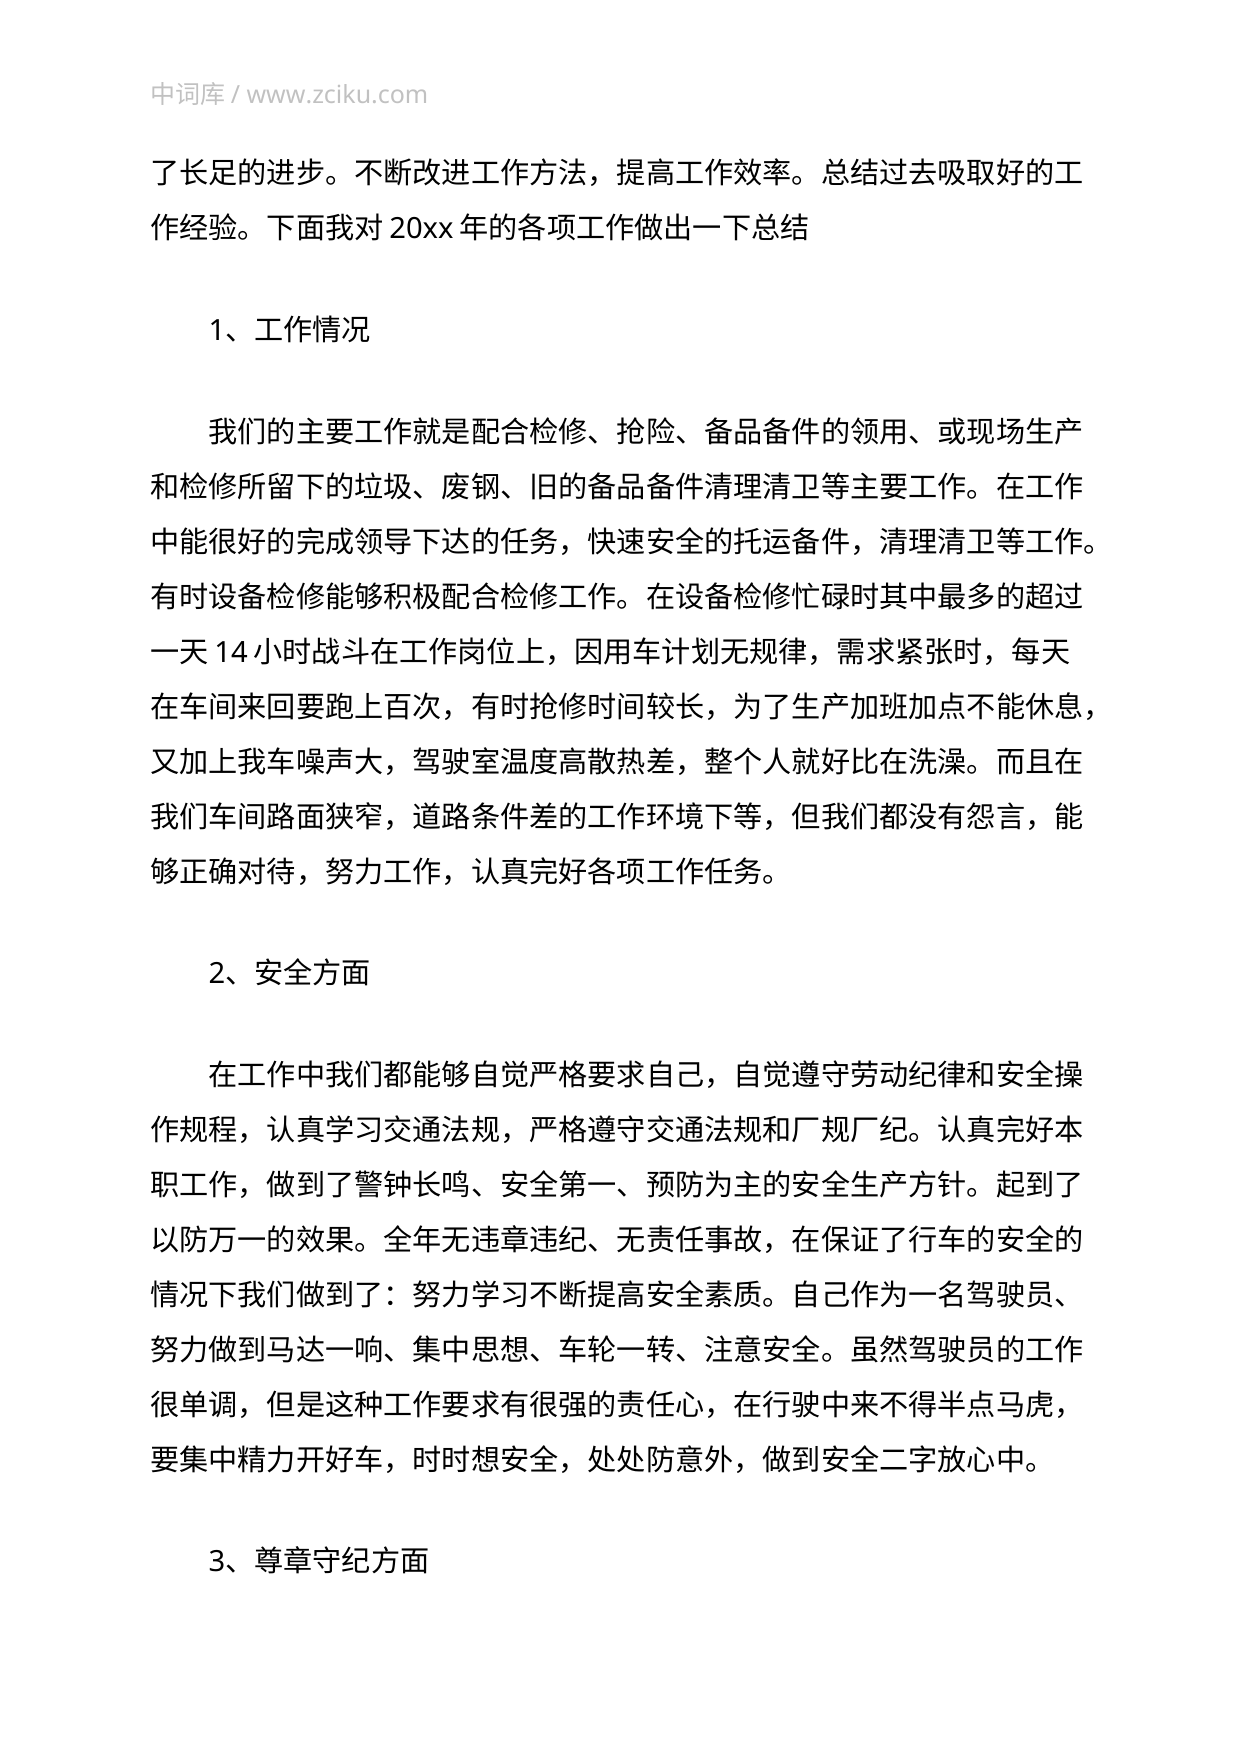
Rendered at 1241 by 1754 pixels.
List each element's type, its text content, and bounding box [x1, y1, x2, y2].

text 3、尊章守纪方面 [150, 1538, 1090, 1580]
text 2、安全方面 [150, 950, 1090, 992]
text 1、工作情况 [150, 307, 1090, 349]
text 在工作中我们都能够自觉严格要求自己，自觉遵守劳动纪律和安全操作规程，认真学习交通法规，严格遵守交通法规和厂规厂纪。认真完好本职工作，做到了警钟长鸣、安全第一、预防为主的安全生产方针。起到了以防万一的效果。全年无违章违纪、无责任事故，在保证了行车的安全的情况下我们做到了：努力学习不断提高安全素质。自己作为一名驾驶员、努力做到马达一响、集中思想、车轮一转、注意安全。虽然驾驶员的工作很单调，但是这种工作要求有很强的责任心，在行驶中来不得半点马虎，要集中精力开好车，时时想安全，处处防意外，做到安全二字放心中。 [150, 1052, 1090, 1478]
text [150, 150, 1090, 247]
text 我们的主要工作就是配合检修、抢险、备品备件的领用、或现场生产和检修所留下的垃圾、废钢、旧的备品备件清理清卫等主要工作。在工作中能很好的完成领导下达的任务，快速安全的托运备件，清理清卫等工作。有时设备检修能够积极配合检修工作。在设备检修忙碌时其中最多的超过一天14小时战斗在工作岗位上，因用车计划无规律，需求紧张时，每天在车间来回要跑上百次，有时抢修时间较长，为了生产加班加点不能休息，又加上我车噪声大，驾驶室温度高散热差，整个人就好比在洗澡。而且在我们车间路面狭窄，道路条件差的工作环境下等，但我们都没有怨言，能够正确对待，努力工作，认真完好各项工作任务。 [150, 409, 1090, 890]
